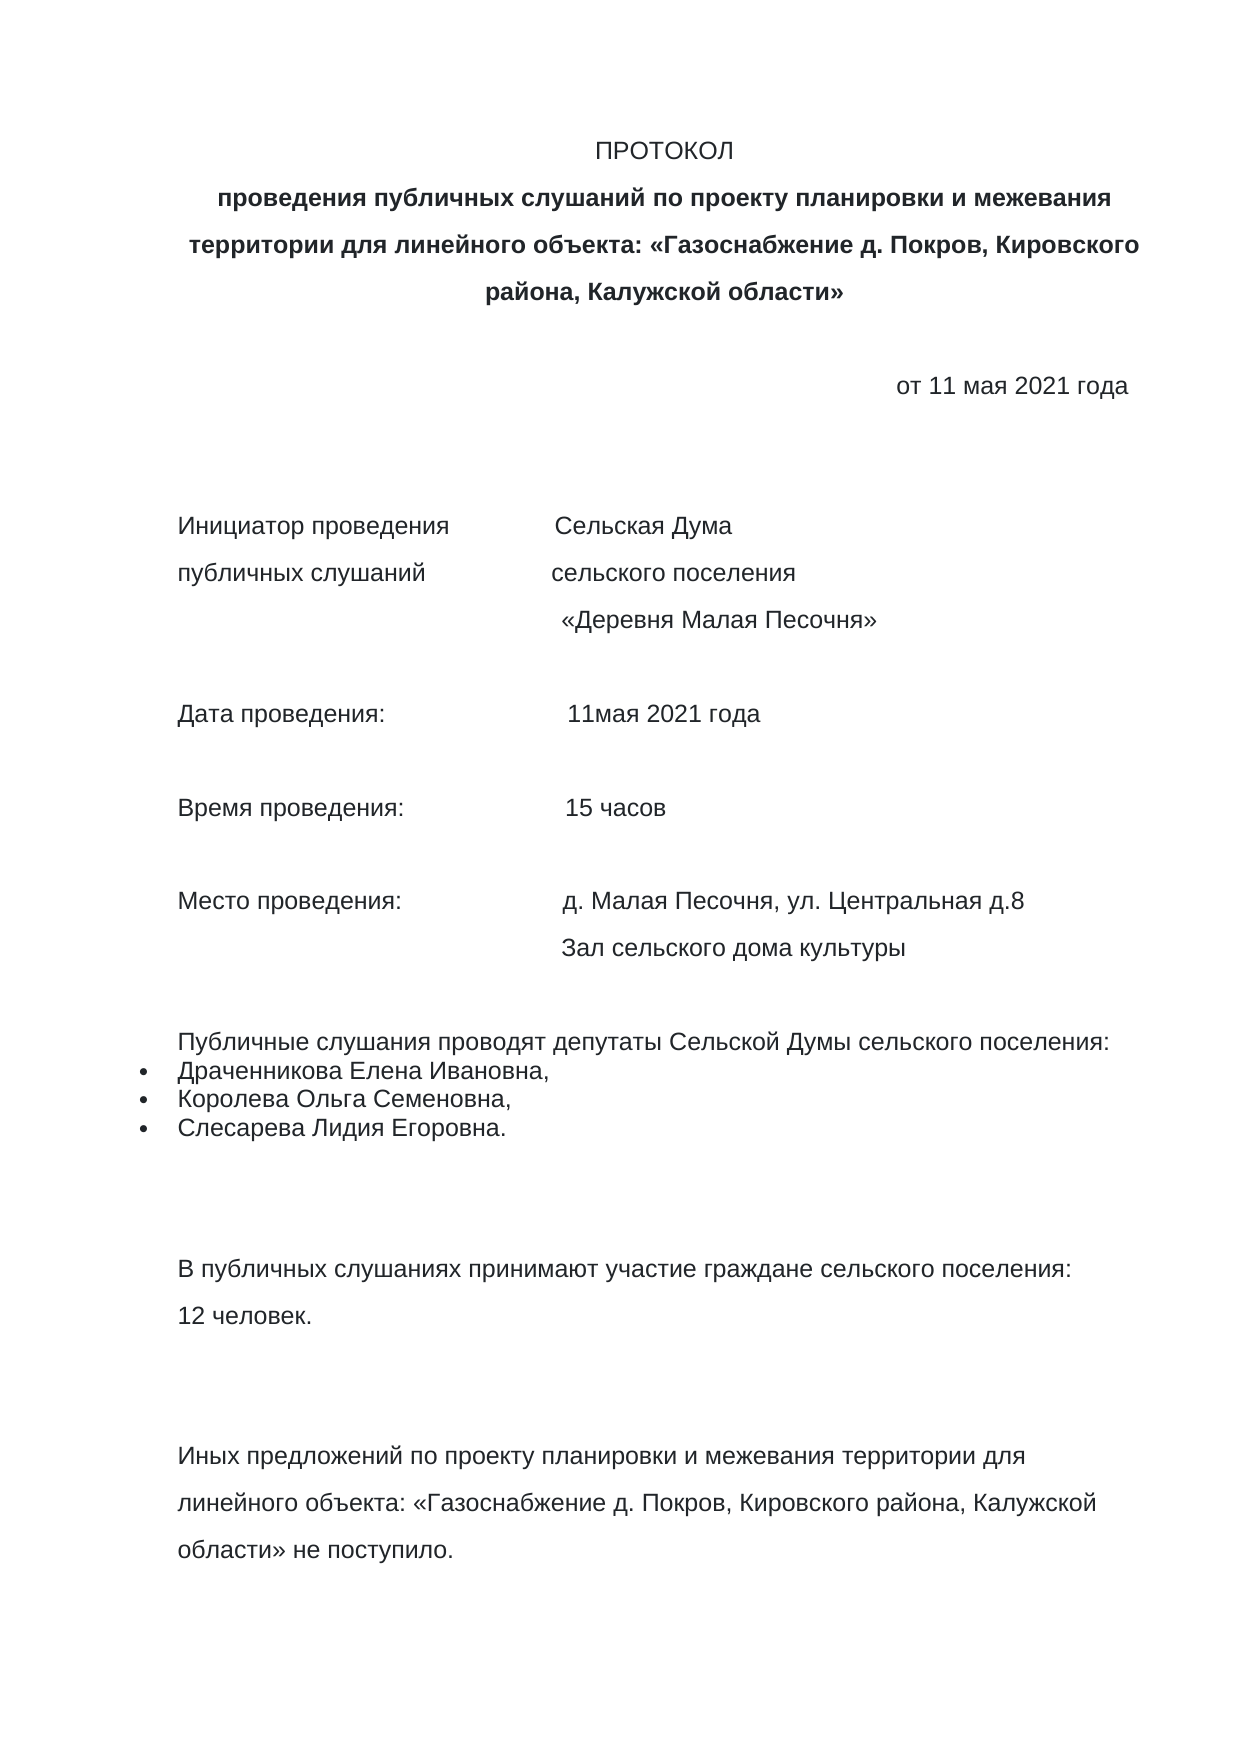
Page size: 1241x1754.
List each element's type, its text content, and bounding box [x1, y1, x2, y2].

text 12 человек. [177, 1282, 1152, 1329]
text Инициатор проведения Сельская Дума [177, 493, 1152, 540]
text Публичные слушания проводят депутаты Сельской Думы сельского поселения: [177, 1009, 1152, 1056]
text Время проведения: 15 часов [177, 774, 1152, 821]
list Королева Ольга Семеновна, [140, 1084, 1152, 1113]
text Дата проведения: 11мая 2021 года [177, 681, 1152, 727]
list Драченникова Елена Ивановна, [140, 1056, 1152, 1084]
text В публичных слушаниях принимают участие граждане сельского поселения: [177, 1236, 1152, 1282]
list Слесарева Лидия Егоровна. [140, 1113, 1152, 1142]
text проведения публичных слушаний по проекту планировки и межевания территории для линейного объекта: «Газоснабжение д. Покров, Кировского района, Калужской области» [177, 165, 1152, 306]
text Место проведения: д. Малая Песочня, ул. Центральная д.8 [177, 868, 1152, 915]
text Иных предложений по проекту планировки и межевания территории для линейного объекта: «Газоснабжение д. Покров, Кировского района, Калужской области» не поступило. [177, 1423, 1152, 1564]
text Зал сельского дома культуры [177, 915, 1152, 962]
text от 11 мая 2021 года [177, 352, 1152, 399]
text публичных слушаний сельского поселения [177, 540, 1152, 587]
text «Деревня Малая Песочня» [177, 587, 1152, 634]
text ПРОТОКОЛ [177, 118, 1152, 165]
